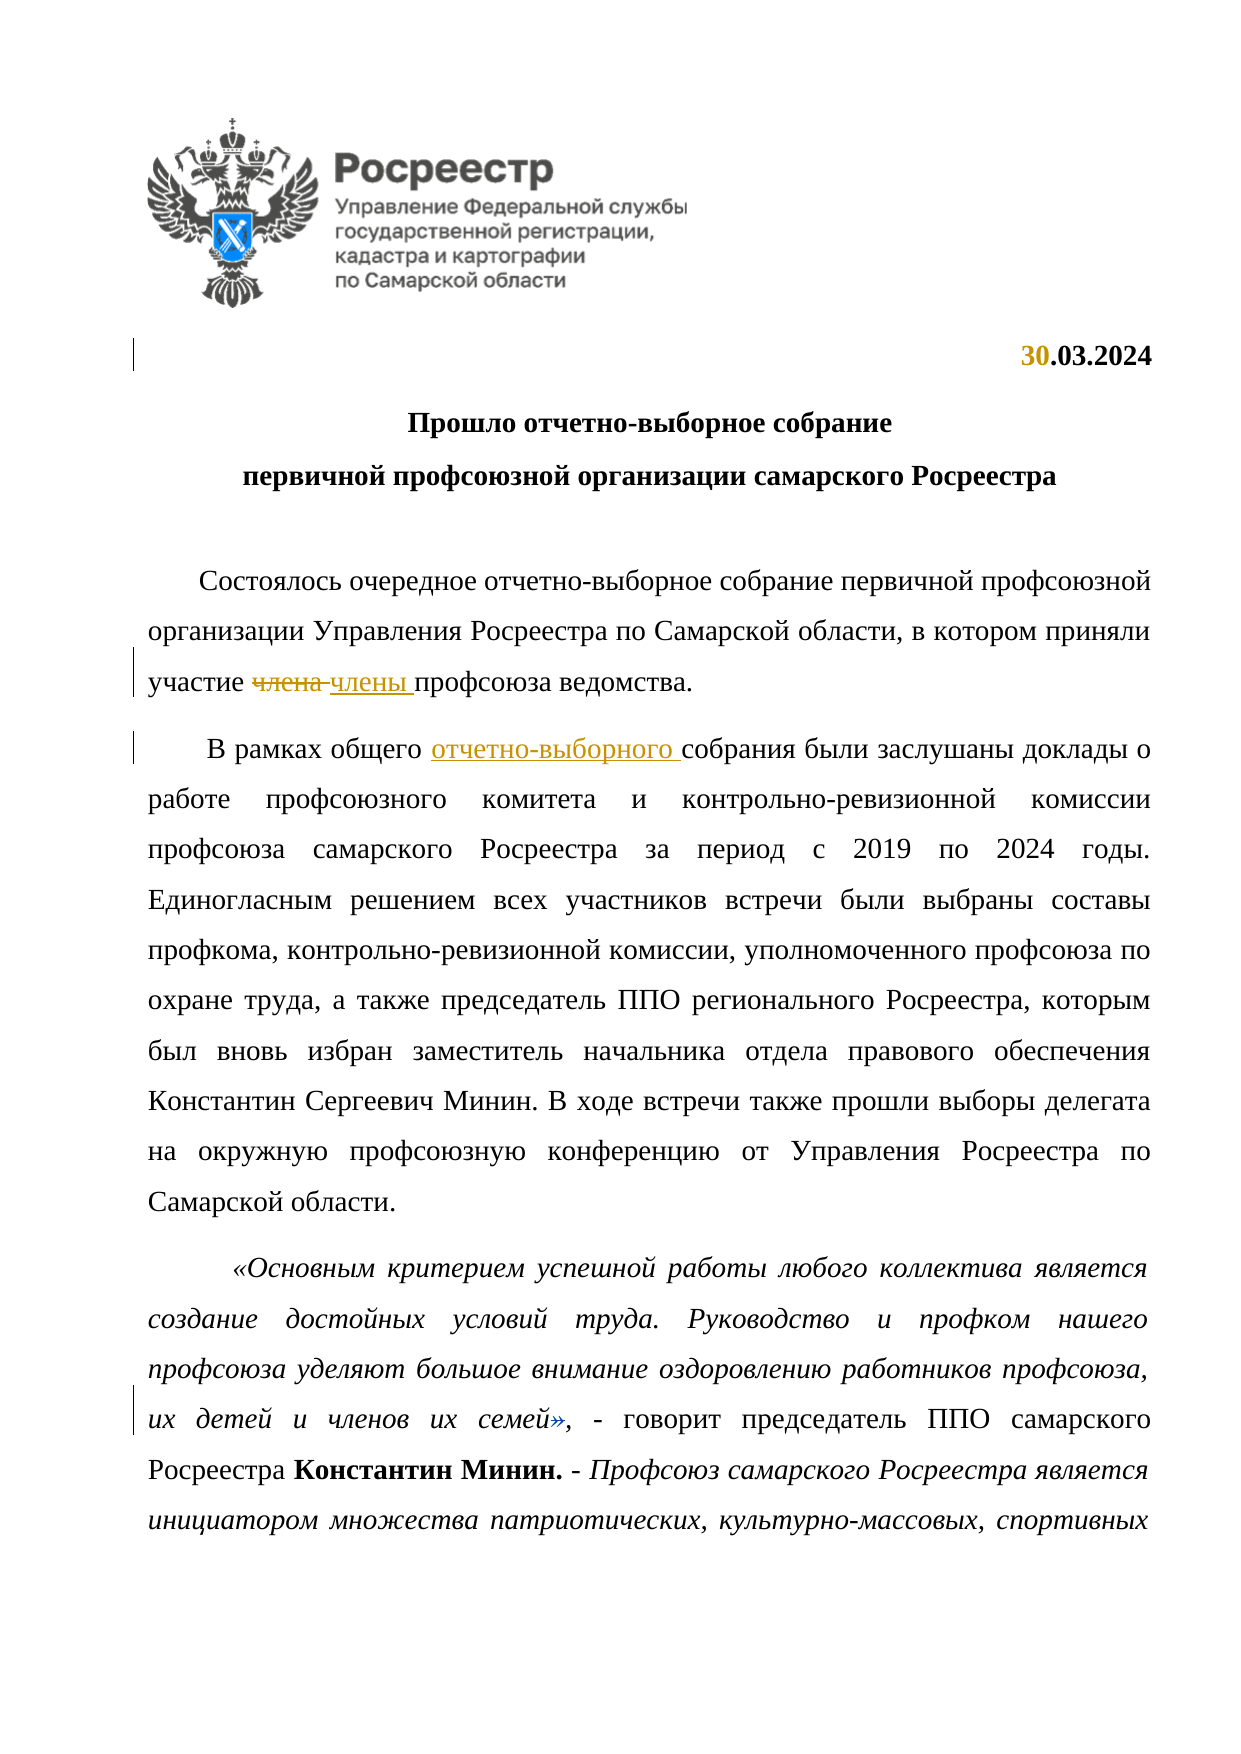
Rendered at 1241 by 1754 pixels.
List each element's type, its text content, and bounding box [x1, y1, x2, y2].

text Прошло отчетно-выборное собрание [148, 405, 1152, 438]
text Состоялось очередное отчетно-выборное собрание первичной профсоюзной организации Управления Росреестра по Самарской области, в котором приняли участие профсоюза ведомства. [148, 563, 1152, 697]
text 30.03.2024 [148, 338, 1152, 371]
text первичной профсоюзной организации самарского Росреестра [148, 458, 1152, 491]
text В рамках общего собрания были заслушаны доклады о работе профсоюзного комитета и контрольно-ревизионной комиссии профсоюза самарского Росреестра за период с 2019 по 2024 годы. Единогласным решением всех участников встречи были выбраны составы профкома, контрольно-ревизионной комиссии, уполномоченного профсоюза по охране труда, а также председатель ППО регионального Росреестра, которым был вновь избран заместитель начальника отдела правового обеспечения Константин Сергеевич Минин. В ходе встречи также прошли выборы делегата на окружную профсоюзную конференцию от Управления Росреестра по Самарской области. [148, 731, 1152, 1217]
picture [147, 118, 687, 308]
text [148, 1251, 1152, 1536]
